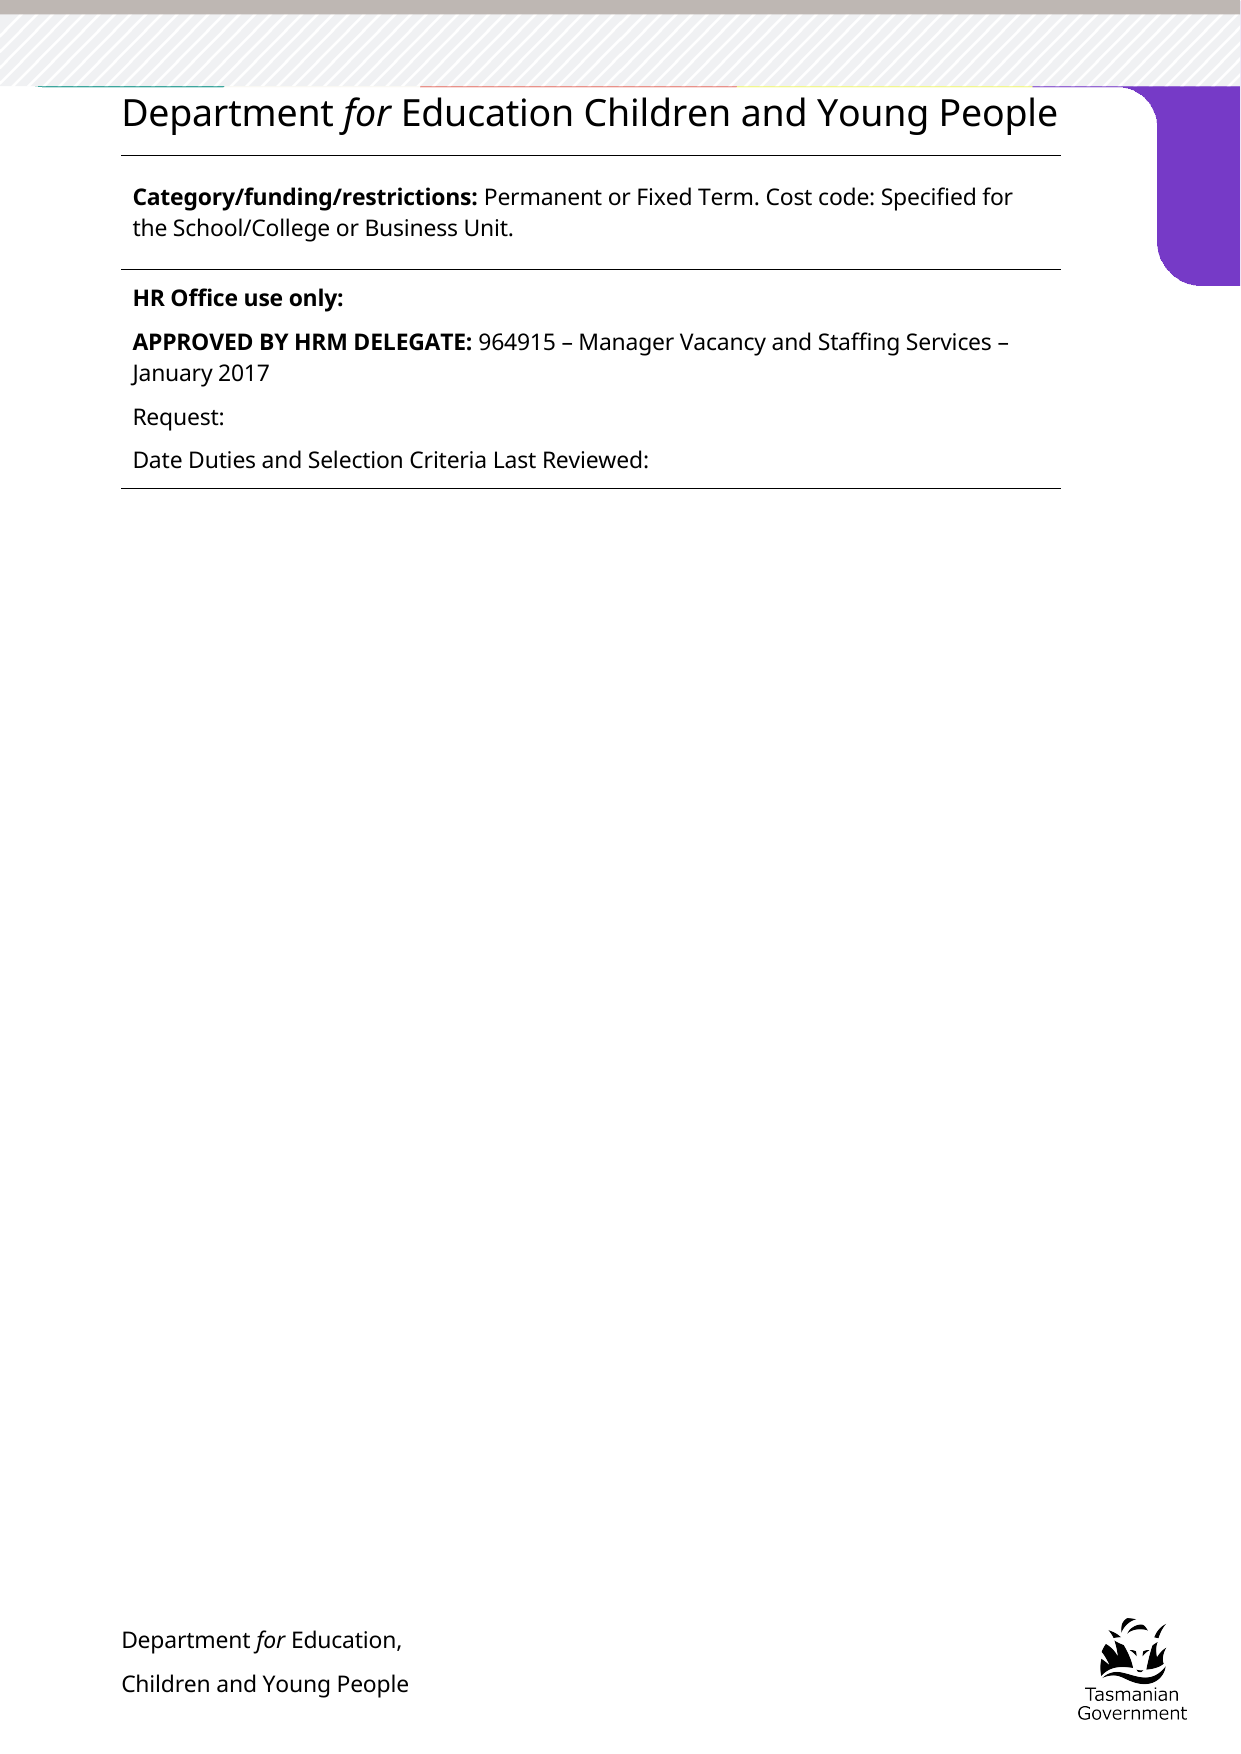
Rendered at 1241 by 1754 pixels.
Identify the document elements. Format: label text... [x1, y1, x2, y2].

table_header Category/funding/restrictions: Permanent or Fixed Term. Cost code: Specified for the School/College or Business Unit. [121, 156, 1061, 268]
table_cell HR Office use only: APPROVED BY HRM DELEGATE: 964915 – Manager Vacancy and Staffing Services – January 2017 Request: Date Duties and Selection Criteria Last Reviewed: [121, 270, 1061, 488]
picture [0, 0, 1241, 286]
picture [1078, 1618, 1187, 1720]
